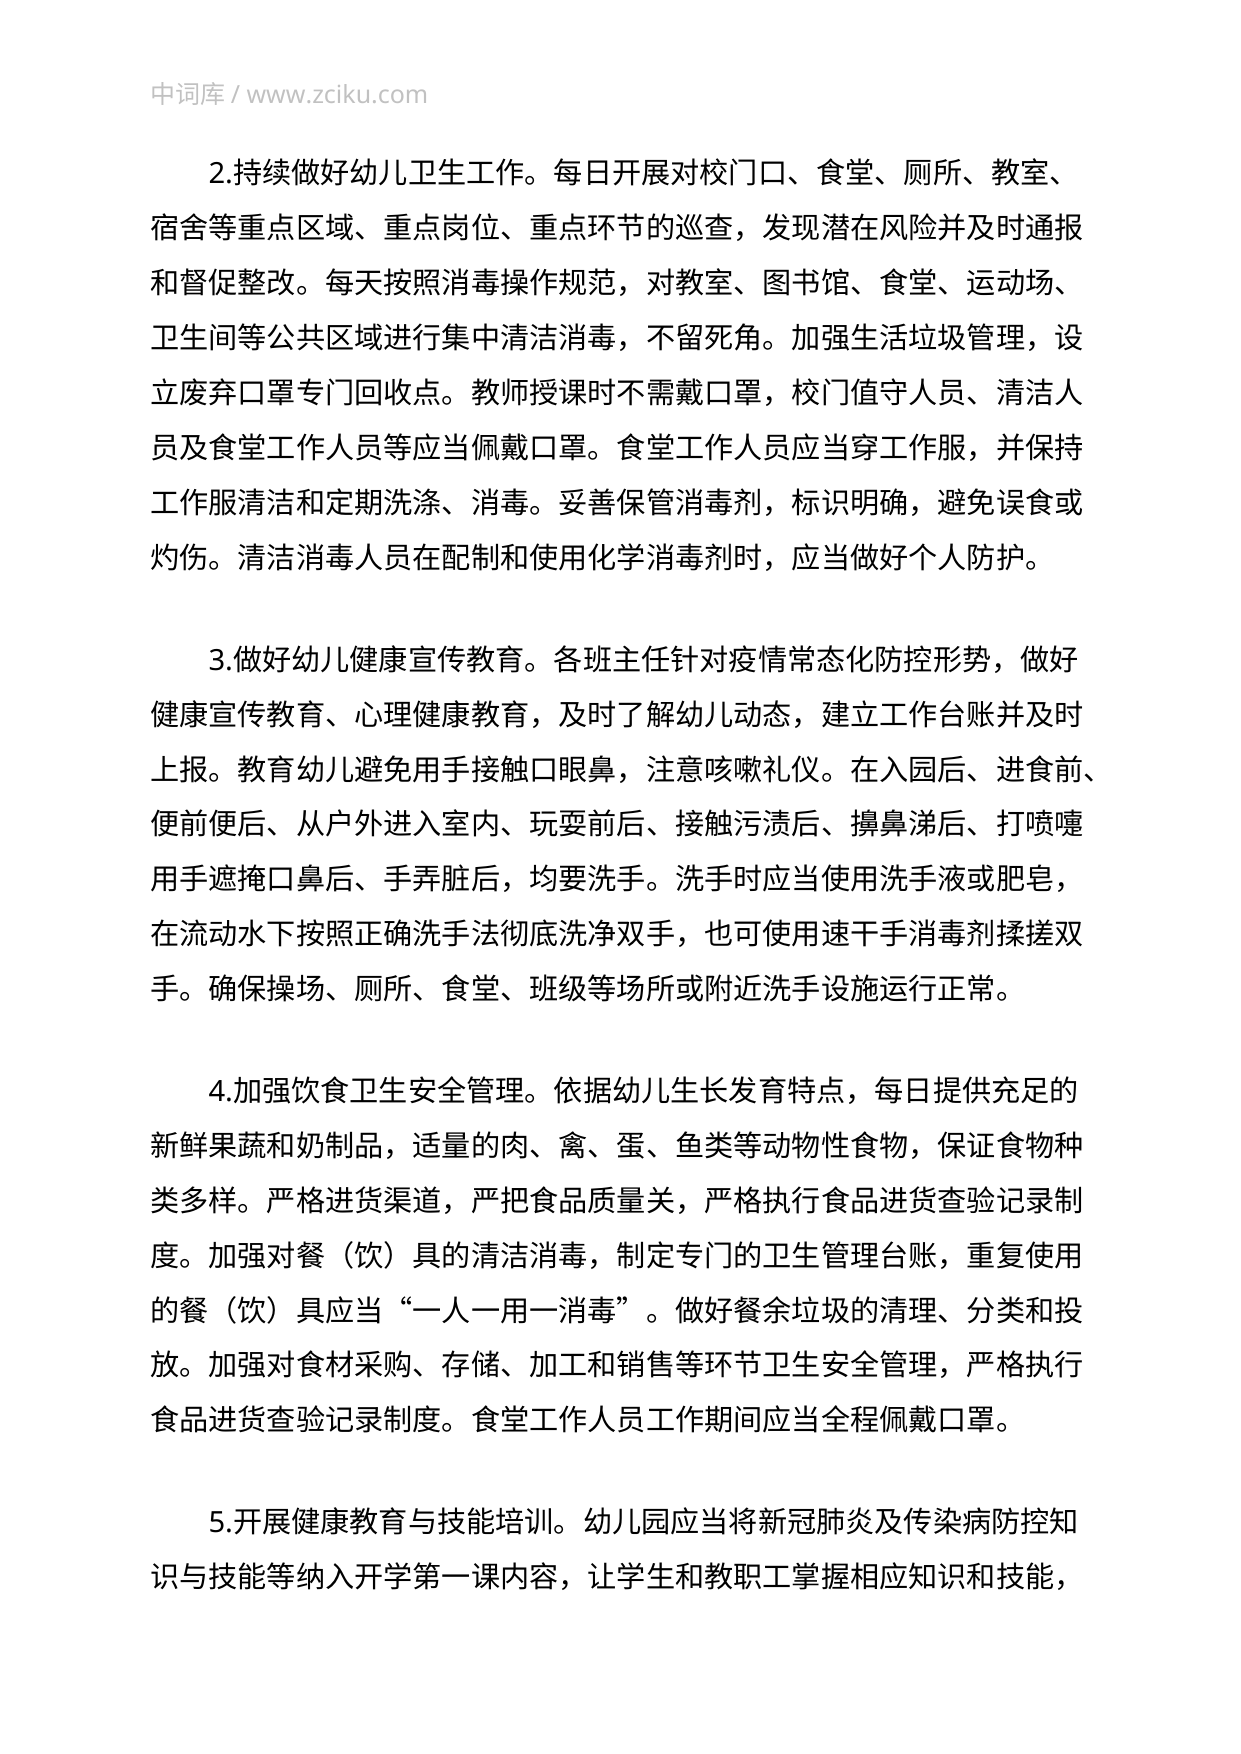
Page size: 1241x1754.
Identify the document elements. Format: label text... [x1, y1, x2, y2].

text 4.加强饮食卫生安全管理。依据幼儿生长发育特点，每日提供充足的新鲜果蔬和奶制品，适量的肉、禽、蛋、鱼类等动物性食物，保证食物种类多样。严格进货渠道，严把食品质量关，严格执行食品进货查验记录制度。加强对餐（饮）具的清洁消毒，制定专门的卫生管理台账，重复使用的餐（饮）具应当“一人一用一消毒”。做好餐余垃圾的清理、分类和投放。加强对食材采购、存储、加工和销售等环节卫生安全管理，严格执行食品进货查验记录制度。食堂工作人员工作期间应当全程佩戴口罩。 [150, 1067, 1090, 1439]
text 3.做好幼儿健康宣传教育。各班主任针对疫情常态化防控形势，做好健康宣传教育、心理健康教育，及时了解幼儿动态，建立工作台账并及时上报。教育幼儿避免用手接触口眼鼻，注意咳嗽礼仪。在入园后、进食前、便前便后、从户外进入室内、玩耍前后、接触污渍后、擤鼻涕后、打喷嚏用手遮掩口鼻后、手弄脏后，均要洗手。洗手时应当使用洗手液或肥皂，在流动水下按照正确洗手法彻底洗净双手，也可使用速干手消毒剂揉搓双手。确保操场、厕所、食堂、班级等场所或附近洗手设施运行正常。 [150, 636, 1090, 1008]
text 2.持续做好幼儿卫生工作。每日开展对校门口、食堂、厕所、教室、宿舍等重点区域、重点岗位、重点环节的巡查，发现潜在风险并及时通报和督促整改。每天按照消毒操作规范，对教室、图书馆、食堂、运动场、卫生间等公共区域进行集中清洁消毒，不留死角。加强生活垃圾管理，设立废弃口罩专门回收点。教师授课时不需戴口罩，校门值守人员、清洁人员及食堂工作人员等应当佩戴口罩。食堂工作人员应当穿工作服，并保持工作服清洁和定期洗涤、消毒。妥善保管消毒剂，标识明确，避免误食或灼伤。清洁消毒人员在配制和使用化学消毒剂时，应当做好个人防护。 [150, 150, 1090, 577]
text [150, 1499, 1090, 1596]
